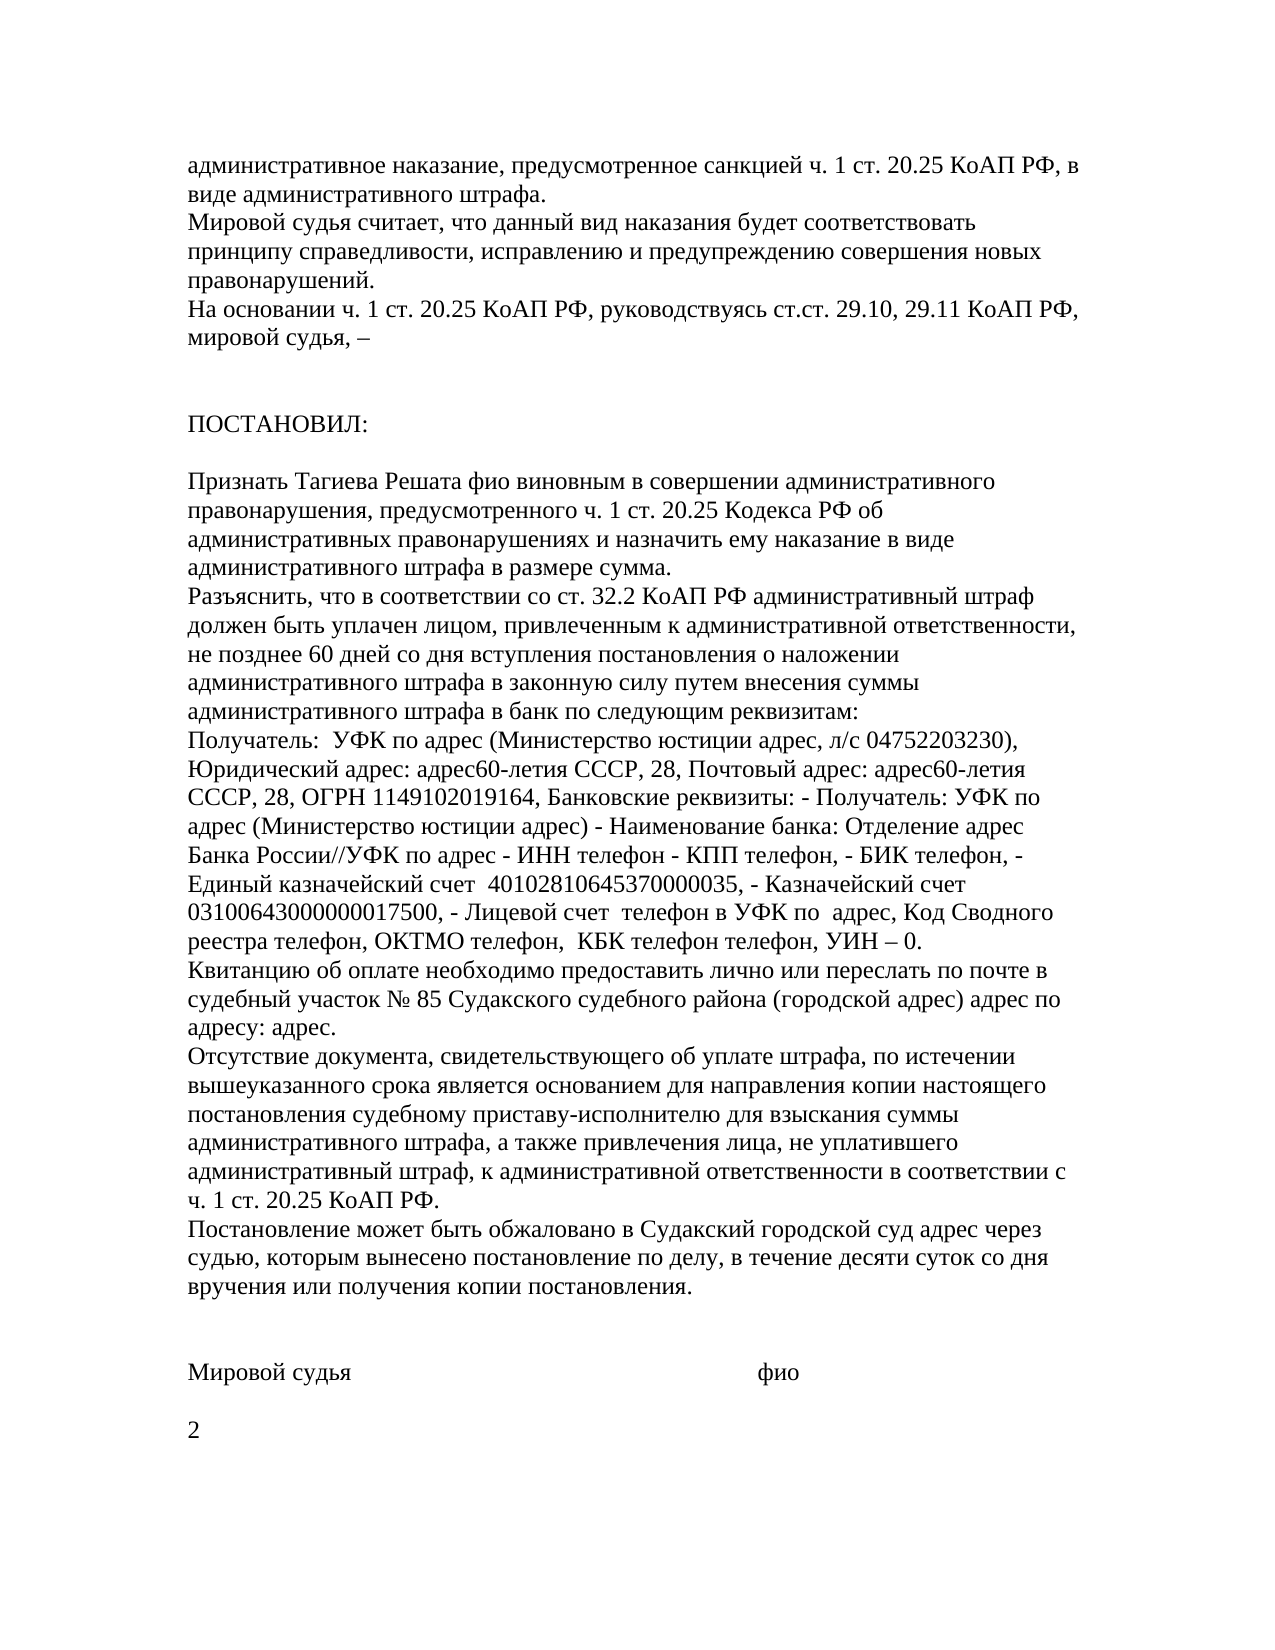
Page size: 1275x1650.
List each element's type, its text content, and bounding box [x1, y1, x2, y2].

text Признать Тагиева Решата фио виновным в совершении административного правонарушения, предусмотренного ч. 1 ст. 20.25 Кодекса РФ об административных правонарушениях и назначить ему наказание в виде административного штрафа в размере сумма. [187, 466, 1087, 581]
text Разъяснить, что в соответствии со ст. 32.2 КоАП РФ административный штраф должен быть уплачен лицом, привлеченным к административной ответственности, не позднее 60 дней со дня вступления постановления о наложении административного штрафа в законную силу путем внесения суммы административного штрафа в банк по следующим реквизитам: [187, 581, 1087, 725]
text Квитанцию об оплате необходимо предоставить лично или переслать по почте в судебный участок № 85 Судакского судебного района (городской адрес) адрес по адресу: адрес. [187, 955, 1087, 1041]
text Получатель: УФК по адрес (Министерство юстиции адрес, л/с 04752203230), Юридический адрес: адрес60-летия СССР, 28, Почтовый адрес: адрес60-летия СССР, 28, ОГРН 1149102019164, Банковские реквизиты: - Получатель: УФК по адрес (Министерство юстиции адрес) - Наименование банка: Отделение адрес Банка России//УФК по адрес - ИНН телефон - КПП телефон, - БИК телефон, - Единый казначейский счет 40102810645370000035, - Казначейский счет 03100643000000017500, - Лицевой счет телефон в УФК по адрес, Код Сводного реестра телефон, ОКТМО телефон, КБК телефон телефон, УИН – 0. [187, 725, 1087, 955]
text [187, 150, 1087, 207]
text Отсутствие документа, свидетельствующего об уплате штрафа, по истечении вышеуказанного срока является основанием для направления копии настоящего постановления судебному приставу-исполнителю для взыскания суммы административного штрафа, а также привлечения лица, не уплатившего административный штраф, к административной ответственности в соответствии с ч. 1 ст. 20.25 КоАП РФ. [187, 1041, 1087, 1214]
text Постановление может быть обжаловано в Судакский городской суд адрес через судью, которым вынесено постановление по делу, в течение десяти суток со дня вручения или получения копии постановления. [187, 1214, 1087, 1300]
text Мировой судья считает, что данный вид наказания будет соответствовать принципу справедливости, исправлению и предупреждению совершения новых правонарушений. [187, 207, 1087, 294]
text На основании ч. 1 ст. 20.25 КоАП РФ, руководствуясь ст.ст. 29.10, 29.11 КоАП РФ, мировой судья, – [187, 294, 1087, 351]
text ПОСТАНОВИЛ: [187, 409, 1087, 437]
text 2 [187, 1415, 1087, 1444]
text Мировой судья фио [187, 1357, 1087, 1386]
